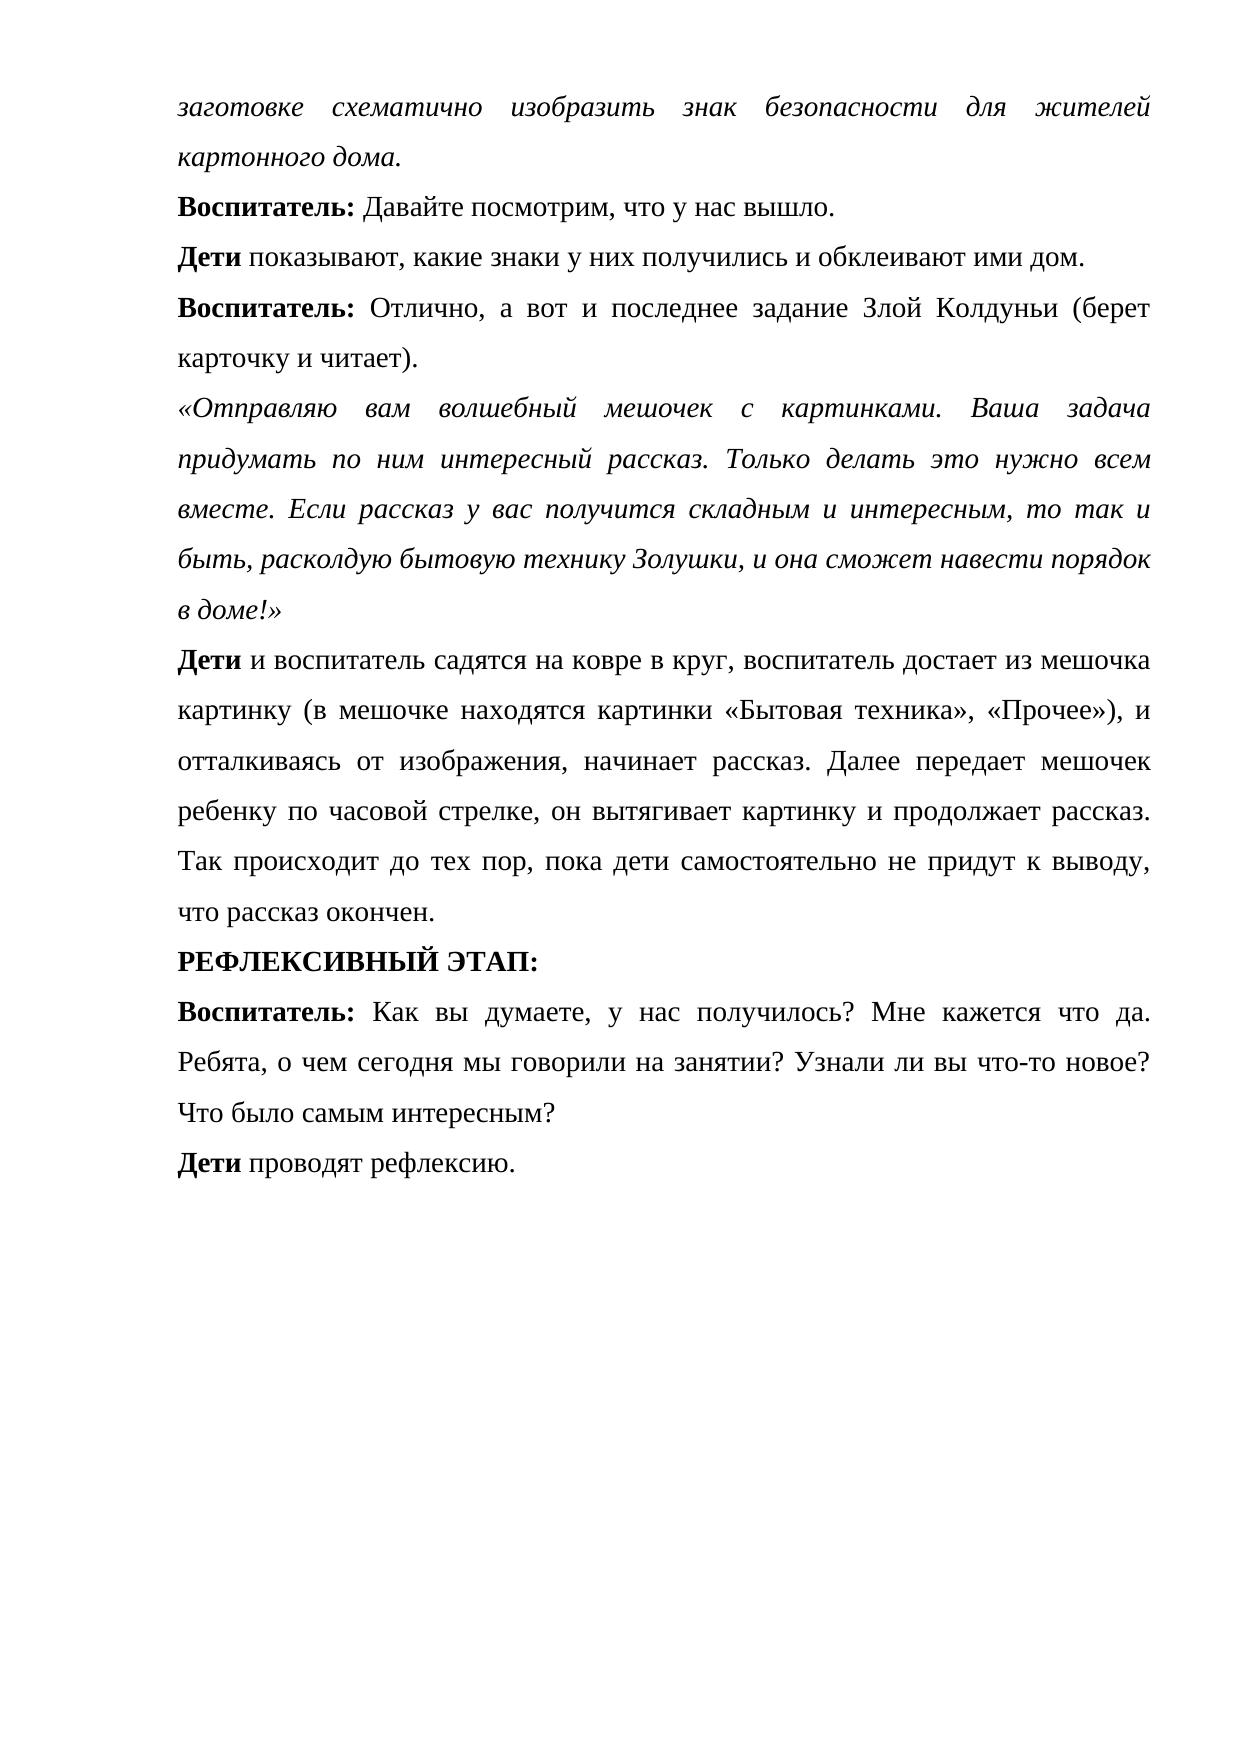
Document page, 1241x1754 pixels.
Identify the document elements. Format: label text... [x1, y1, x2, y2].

text «Отправляю вам волшебный мешочек с картинками. Ваша задача придумать по ним интересный рассказ. Только делать это нужно всем вместе. Если рассказ у вас получится складным и интересным, то так и быть, расколдую бытовую технику Золушки, и она сможет навести порядок в доме!» [177, 391, 1152, 625]
text Воспитатель: Давайте посмотрим, что у нас вышло. [177, 189, 1152, 223]
text Дети показывают, какие знаки у них получились и обклеивают ими дом. [177, 239, 1152, 273]
text Дети и воспитатель садятся на ковре в круг, воспитатель достает из мешочка картинку (в мешочке находятся картинки «Бытовая техника», «Прочее»), и отталкиваясь от изображения, начинает рассказ. Далее передает мешочек ребенку по часовой стрелке, он вытягивает картинку и продолжает рассказ. Так происходит до тех пор, пока дети самостоятельно не придут к выводу, что рассказ окончен. [177, 642, 1152, 927]
text Воспитатель: Отлично, а вот и последнее задание Злой Колдуньи (берет карточку и читает). [177, 290, 1152, 374]
text РЕФЛЕКСИВНЫЙ ЭТАП: [177, 944, 1152, 977]
text Дети проводят рефлексию. [177, 1145, 1152, 1179]
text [177, 89, 1152, 172]
text Воспитатель: Как вы думаете, у нас получилось? Мне кажется что да. Ребята, о чем сегодня мы говорили на занятии? Узнали ли вы что-то новое? Что было самым интересным? [177, 994, 1152, 1128]
